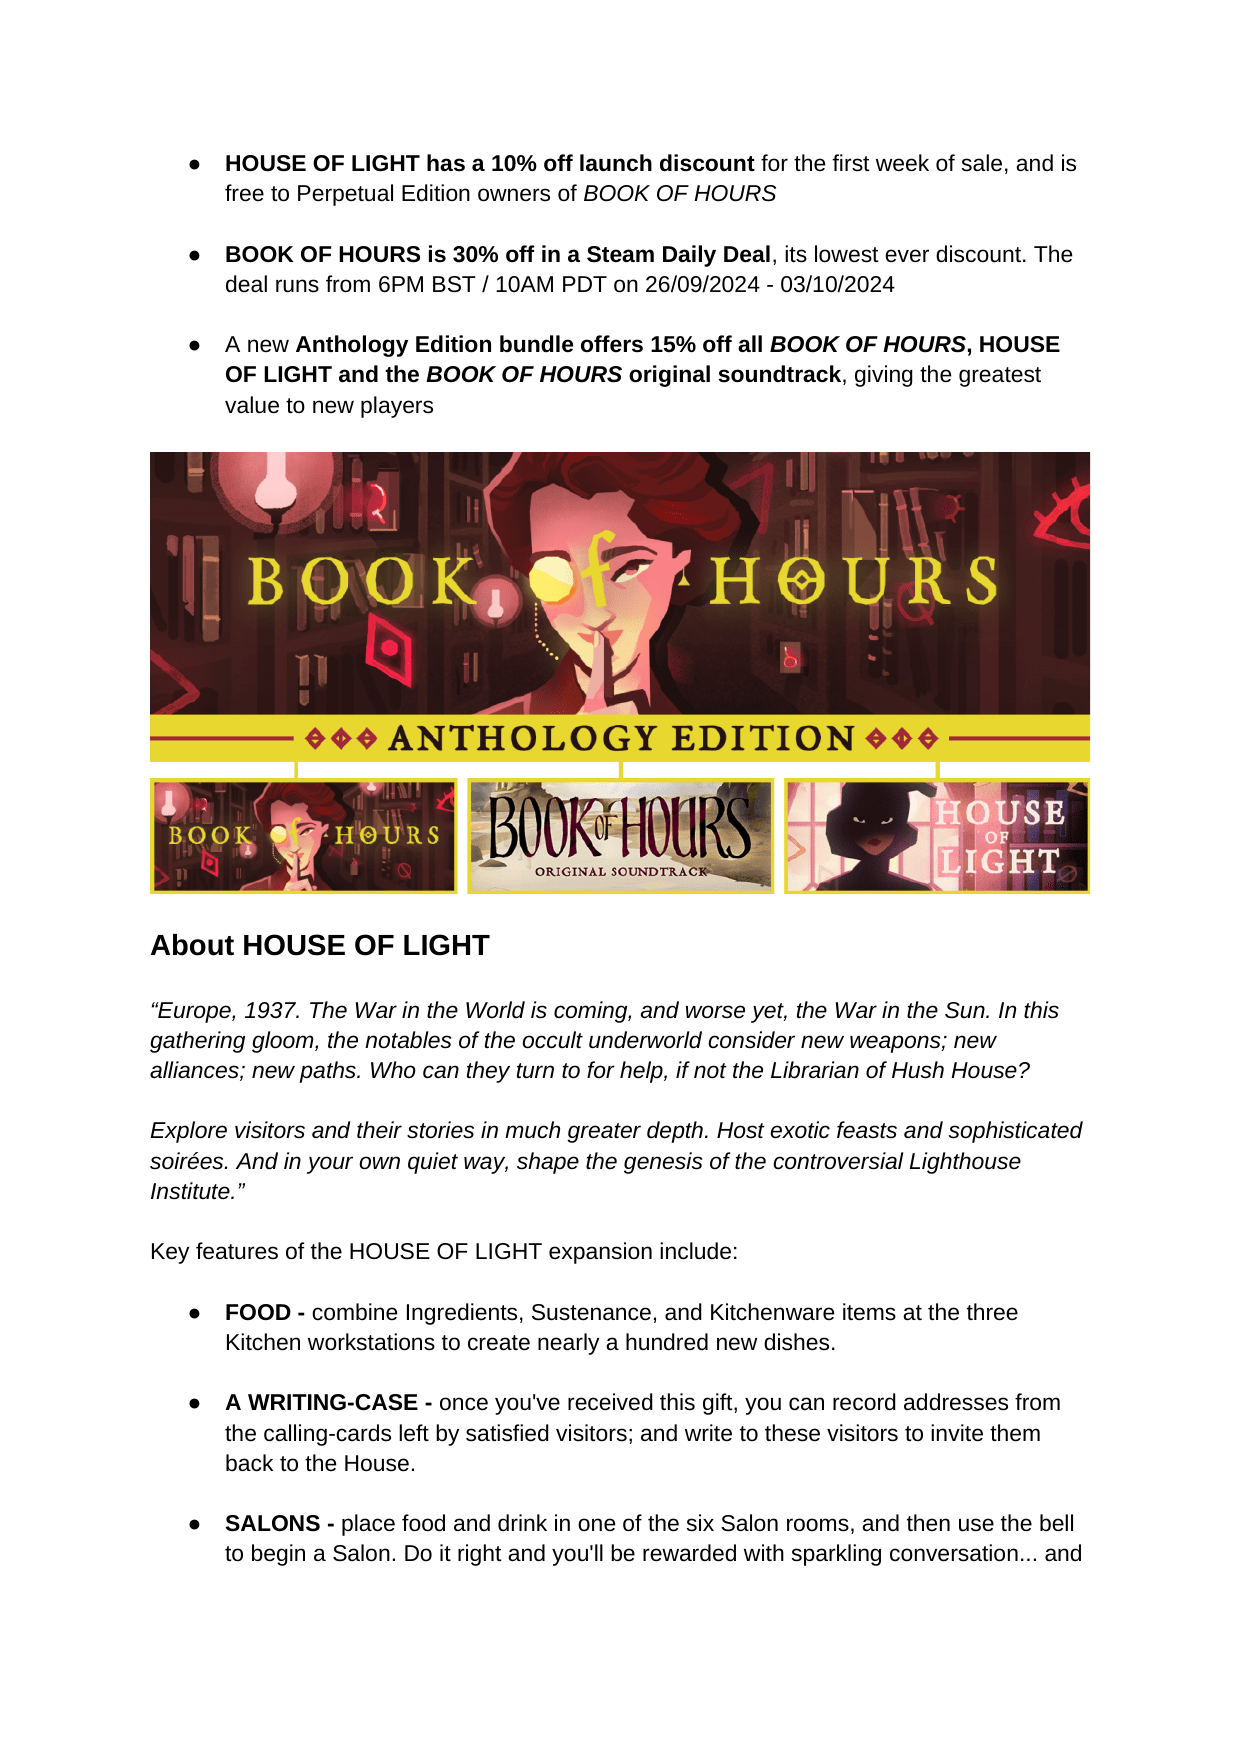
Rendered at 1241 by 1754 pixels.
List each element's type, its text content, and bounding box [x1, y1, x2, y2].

text About HOUSE OF LIGHT [150, 928, 1090, 961]
text “Europe, 1937. The War in the World is coming, and worse yet, the War in the Sun. In this gathering gloom, the notables of the occult underworld consider new weapons; new alliances; new paths. Who can they turn to for help, if not the Librarian of Hush House? [150, 997, 1090, 1083]
picture [150, 452, 1091, 894]
list A new Anthology Edition bundle offers 15% off all BOOK OF HOURS, HOUSE OF LIGHT and the BOOK OF HOURS original soundtrack, giving the greatest value to new players [187, 331, 1090, 418]
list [187, 1510, 1090, 1567]
list BOOK OF HOURS is 30% off in a Steam Daily Deal, its lowest ever discount. The deal runs from 6PM BST / 10AM PDT on 26/09/2024 - 03/10/2024 [187, 241, 1090, 297]
text Explore visitors and their stories in much greater depth. Host exotic feasts and sophisticated soirées. And in your own quiet way, shape the genesis of the controversial Lighthouse Institute.” [150, 1117, 1090, 1204]
text Key features of the HOUSE OF LIGHT expansion include: [150, 1238, 1090, 1264]
list HOUSE OF LIGHT has a 10% off launch discount for the first week of sale, and is free to Perpetual Edition owners of BOOK OF HOURS [187, 150, 1090, 237]
list FOOD - combine Ingredients, Sustenance, and Kitchenware items at the three Kitchen workstations to create nearly a hundred new dishes. [187, 1299, 1090, 1385]
list A WRITING-CASE - once you've received this gift, you can record addresses from the calling-cards left by satisfied visitors; and write to these visitors to invite them back to the House. [187, 1389, 1090, 1506]
